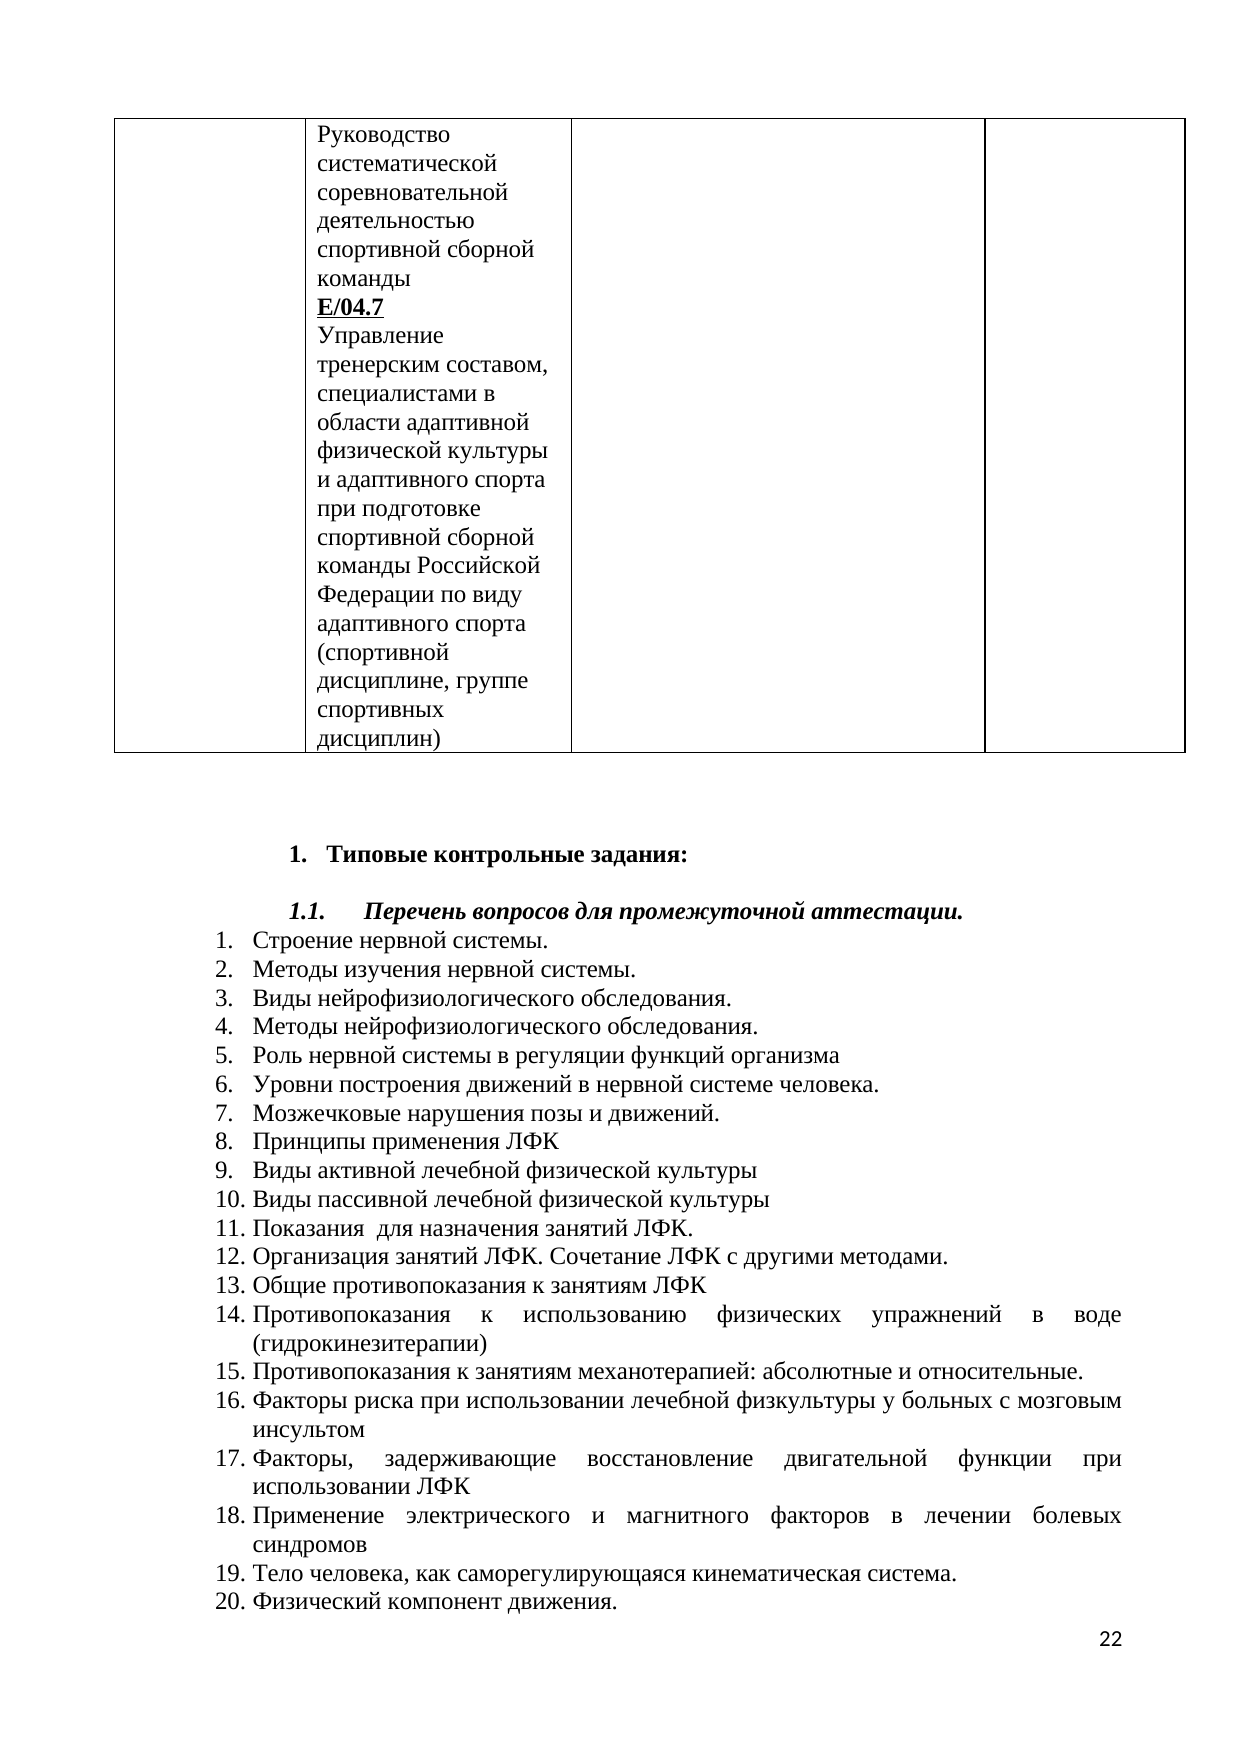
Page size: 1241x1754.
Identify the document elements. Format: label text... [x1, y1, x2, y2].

list Факторы риска при использовании лечебной физкультуры у больных с мозговым инсультом [215, 1385, 1122, 1443]
list Организация занятий ЛФК. Сочетание ЛФК с другими методами. [215, 1241, 1122, 1270]
list Типовые контрольные задания: [288, 839, 1122, 868]
list Факторы, задерживающие восстановление двигательной функции при использовании ЛФК [215, 1443, 1122, 1500]
list Методы изучения нервной системы. [215, 954, 1122, 983]
list Показания для назначения занятий ЛФК. [215, 1213, 1122, 1241]
list Виды нейрофизиологического обследования. [215, 983, 1122, 1011]
list Перечень вопросов для промежуточной аттестации. [288, 896, 1122, 925]
list Виды активной лечебной физической культуры [215, 1155, 1122, 1184]
list Общие противопоказания к занятиям ЛФК [215, 1270, 1122, 1299]
list Принципы применения ЛФК [215, 1126, 1122, 1155]
list Уровни построения движений в нервной системе человека. [215, 1069, 1122, 1098]
list Мозжечковые нарушения позы и движений. [215, 1098, 1122, 1126]
list Роль нервной системы в регуляции функций организма [215, 1040, 1122, 1069]
list Применение электрического и магнитного факторов в лечении болевых синдромов [215, 1500, 1122, 1558]
list Физический компонент движения. [215, 1586, 1122, 1615]
list Методы нейрофизиологического обследования. [215, 1011, 1122, 1040]
list Строение нервной системы. [215, 925, 1122, 954]
list Виды пассивной лечебной физической культуры [215, 1184, 1122, 1213]
list Противопоказания к занятиям механотерапией: абсолютные и относительные. [215, 1356, 1122, 1385]
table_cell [306, 119, 571, 752]
list Тело человека, как саморегулирующаяся кинематическая система. [215, 1558, 1122, 1586]
list Противопоказания к использованию физических упражнений в воде (гидрокинезитерапии) [215, 1299, 1122, 1356]
